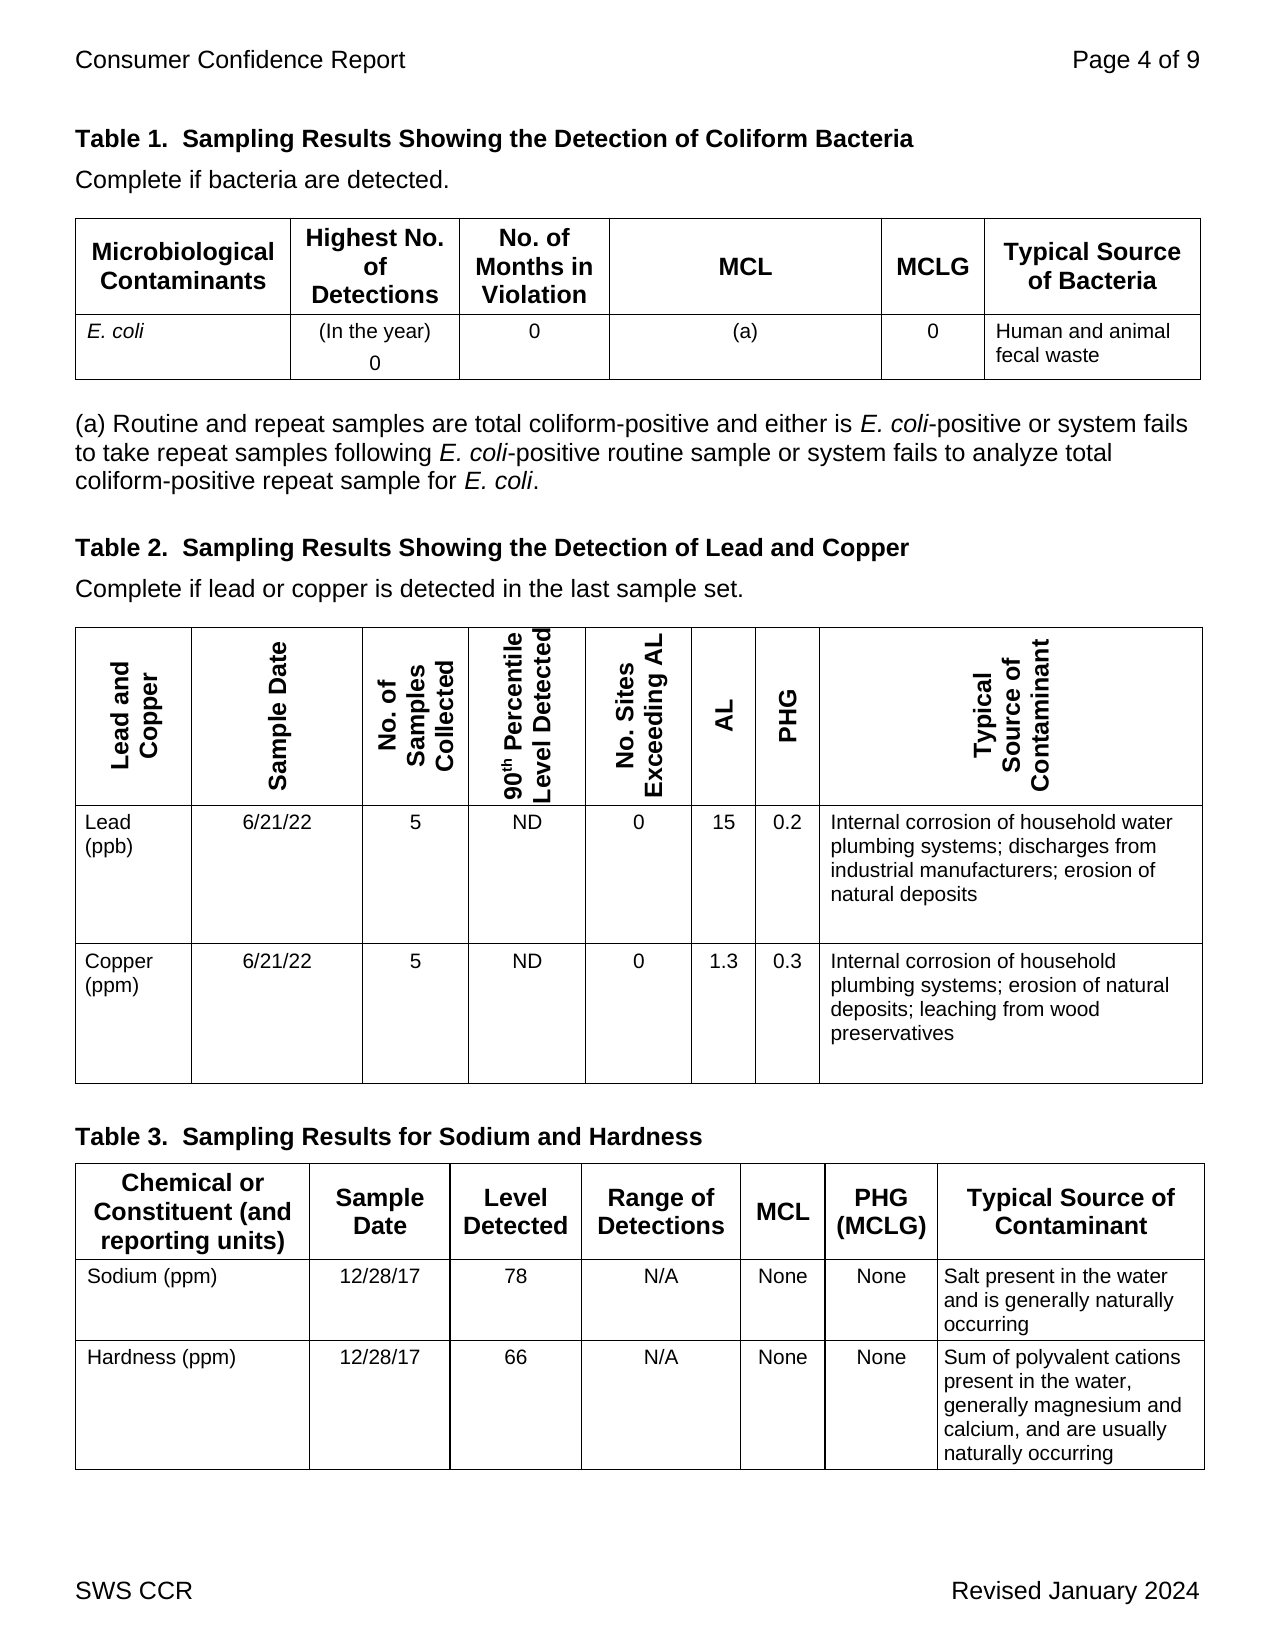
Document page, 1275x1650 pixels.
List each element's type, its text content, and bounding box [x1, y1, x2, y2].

table_header Microbiological Contaminants [76, 219, 290, 313]
table_cell Sum of polyvalent cations present in the water, generally magnesium and calcium, and are usually naturally occurring [938, 1341, 1204, 1469]
table_header No. of Months in Violation [460, 219, 609, 313]
table_cell None [826, 1260, 937, 1340]
table_cell Internal corrosion of household plumbing systems; erosion of natural deposits; leaching from wood preservatives [820, 944, 1202, 1083]
table_cell Salt present in the water and is generally naturally occurring [938, 1260, 1204, 1340]
table_cell (a) [610, 315, 881, 379]
table_header PHG (MCLG) [826, 1164, 937, 1258]
table_cell 0 [882, 315, 984, 379]
text Table 2. Sampling Results Showing the Detection of Lead and Copper [75, 533, 1200, 561]
table_cell 0 [586, 806, 691, 943]
table_header MCLG [882, 219, 984, 313]
table_cell 0 [586, 944, 691, 1083]
text Complete if lead or copper is detected in the last sample set. [75, 574, 1200, 603]
table_cell N/A [582, 1341, 740, 1469]
table_cell 6/21/22 [192, 944, 362, 1083]
table_header PHG [756, 628, 819, 804]
table_header Chemical or Constituent (and reporting units) [76, 1164, 309, 1258]
table_cell 78 [451, 1260, 581, 1340]
table_header AL [692, 628, 755, 804]
table_header Lead and Copper [76, 628, 191, 804]
table_cell Internal corrosion of household water plumbing systems; discharges from industrial manufacturers; erosion of natural deposits [820, 806, 1202, 943]
table_header MCL [741, 1164, 824, 1258]
table_cell E. coli [76, 315, 290, 379]
table_cell 5 [363, 806, 468, 943]
table_cell ND [469, 806, 585, 943]
table_header No. of Samples Collected [363, 628, 468, 804]
table_header 90th Percentile Level Detected [469, 628, 585, 804]
text Table 3. Sampling Results for Sodium and Hardness [75, 1122, 1200, 1150]
table_cell 0.3 [756, 944, 819, 1083]
table_cell 66 [451, 1341, 581, 1469]
table_header Sample Date [192, 628, 362, 804]
table_header Sample Date [310, 1164, 449, 1258]
table_cell ND [469, 944, 585, 1083]
table_cell None [826, 1341, 937, 1469]
table_header Typical Source of Contaminant [938, 1164, 1204, 1258]
table_cell Copper (ppm) [76, 944, 191, 1083]
table_cell 12/28/17 [310, 1341, 449, 1469]
table_cell None [741, 1341, 824, 1469]
table_cell Human and animal fecal waste [985, 315, 1200, 379]
table_cell None [741, 1260, 824, 1340]
table_cell Hardness (ppm) [76, 1341, 309, 1469]
text Complete if bacteria are detected. [75, 165, 1200, 194]
table_header Level Detected [451, 1164, 581, 1258]
table_cell Sodium (ppm) [76, 1260, 309, 1340]
table_cell (In the year) 0 [291, 315, 459, 379]
table_cell 12/28/17 [310, 1260, 449, 1340]
table_header Typical Source of Bacteria [985, 219, 1200, 313]
table_header Range of Detections [582, 1164, 740, 1258]
table_header Highest No. of Detections [291, 219, 459, 313]
table_header MCL [610, 219, 881, 313]
text Table 1. Sampling Results Showing the Detection of Coliform Bacteria [75, 124, 1200, 152]
table_cell 0.2 [756, 806, 819, 943]
table_cell 6/21/22 [192, 806, 362, 943]
table_cell 15 [692, 806, 755, 943]
table_cell 0 [460, 315, 609, 379]
table_cell N/A [582, 1260, 740, 1340]
table_header Typical Source of Contaminant [820, 628, 1202, 804]
table_header No. Sites Exceeding AL [586, 628, 691, 804]
table_cell 1.3 [692, 944, 755, 1083]
table_cell Lead (ppb) [76, 806, 191, 943]
text (a) Routine and repeat samples are total coliform-positive and either is E. coli-positive or system fails to take repeat samples following E. coli-positive routine sample or system fails to analyze total coliform-positive repeat sample for E. coli. [75, 409, 1200, 495]
table_cell 5 [363, 944, 468, 1083]
